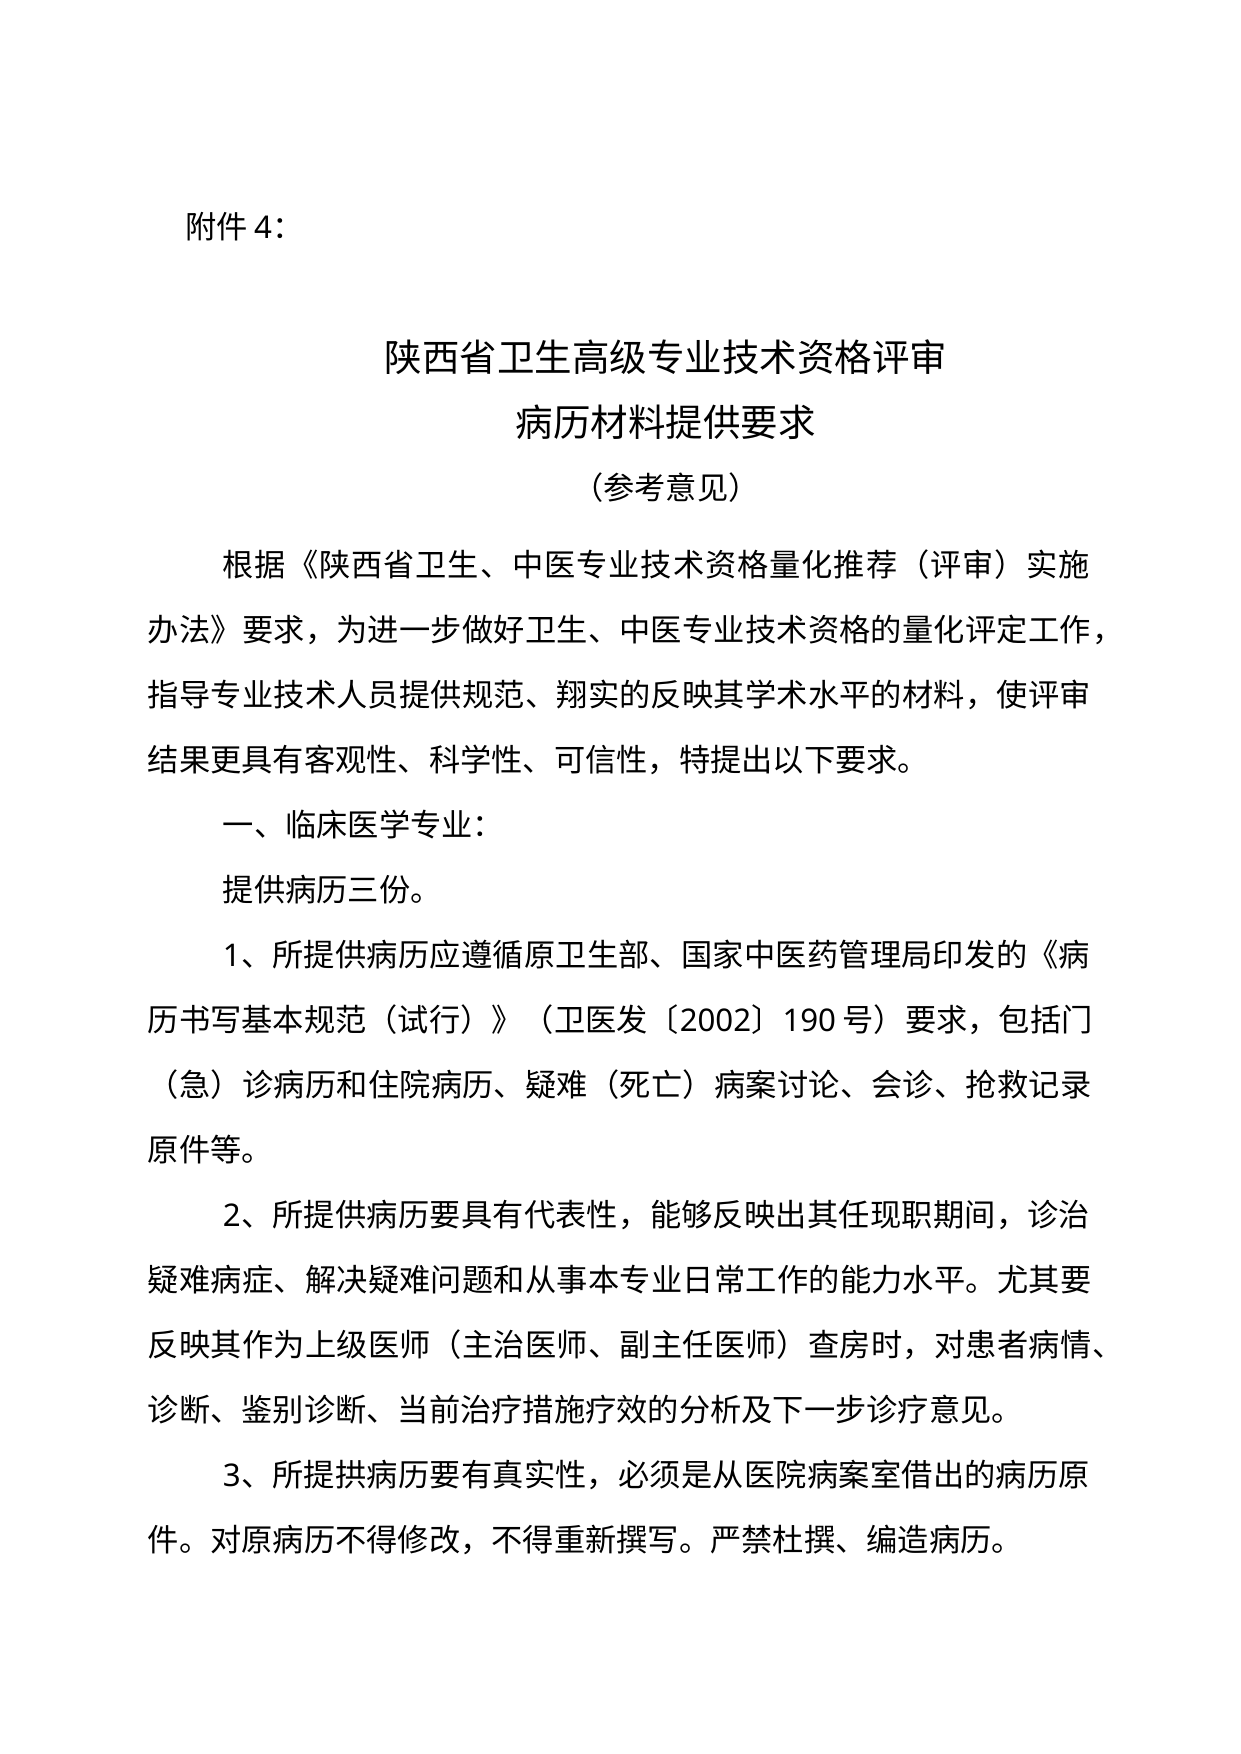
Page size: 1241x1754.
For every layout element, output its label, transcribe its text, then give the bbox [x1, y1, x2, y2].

text 病历材料提供要求 [110, 388, 1146, 453]
text 1、所提供病历应遵循原卫生部、国家中医药管理局印发的《病历书写基本规范（试行）》（卫医发〔2002〕190号）要求，包括门（急）诊病历和住院病历、疑难（死亡）病案讨论、会诊、抢救记录原件等。 [148, 920, 1092, 1180]
text 一、临床医学专业： [148, 790, 1092, 855]
text （参考意见） [110, 453, 1146, 518]
text 2、所提供病历要具有代表性，能够反映出其任现职期间，诊治疑难病症、解决疑难问题和从事本专业日常工作的能力水平。尤其要反映其作为上级医师（主治医师、副主任医师）查房时，对患者病情、诊断、鉴别诊断、当前治疗措施疗效的分析及下一步诊疗意见。 [148, 1180, 1092, 1440]
text 附件4： [110, 193, 1146, 258]
text 陕西省卫生高级专业技术资格评审 [110, 323, 1146, 388]
text 3、所提拱病历要有真实性，必须是从医院病案室借出的病历原件。对原病历不得修改，不得重新撰写。严禁杜撰、编造病历。 [148, 1440, 1092, 1570]
text 提供病历三份。 [148, 855, 1092, 920]
text 根据《陕西省卫生、中医专业技术资格量化推荐（评审）实施办法》要求，为进一步做好卫生、中医专业技术资格的量化评定工作，指导专业技术人员提供规范、翔实的反映其学术水平的材料，使评审结果更具有客观性、科学性、可信性，特提出以下要求。 [148, 530, 1092, 790]
